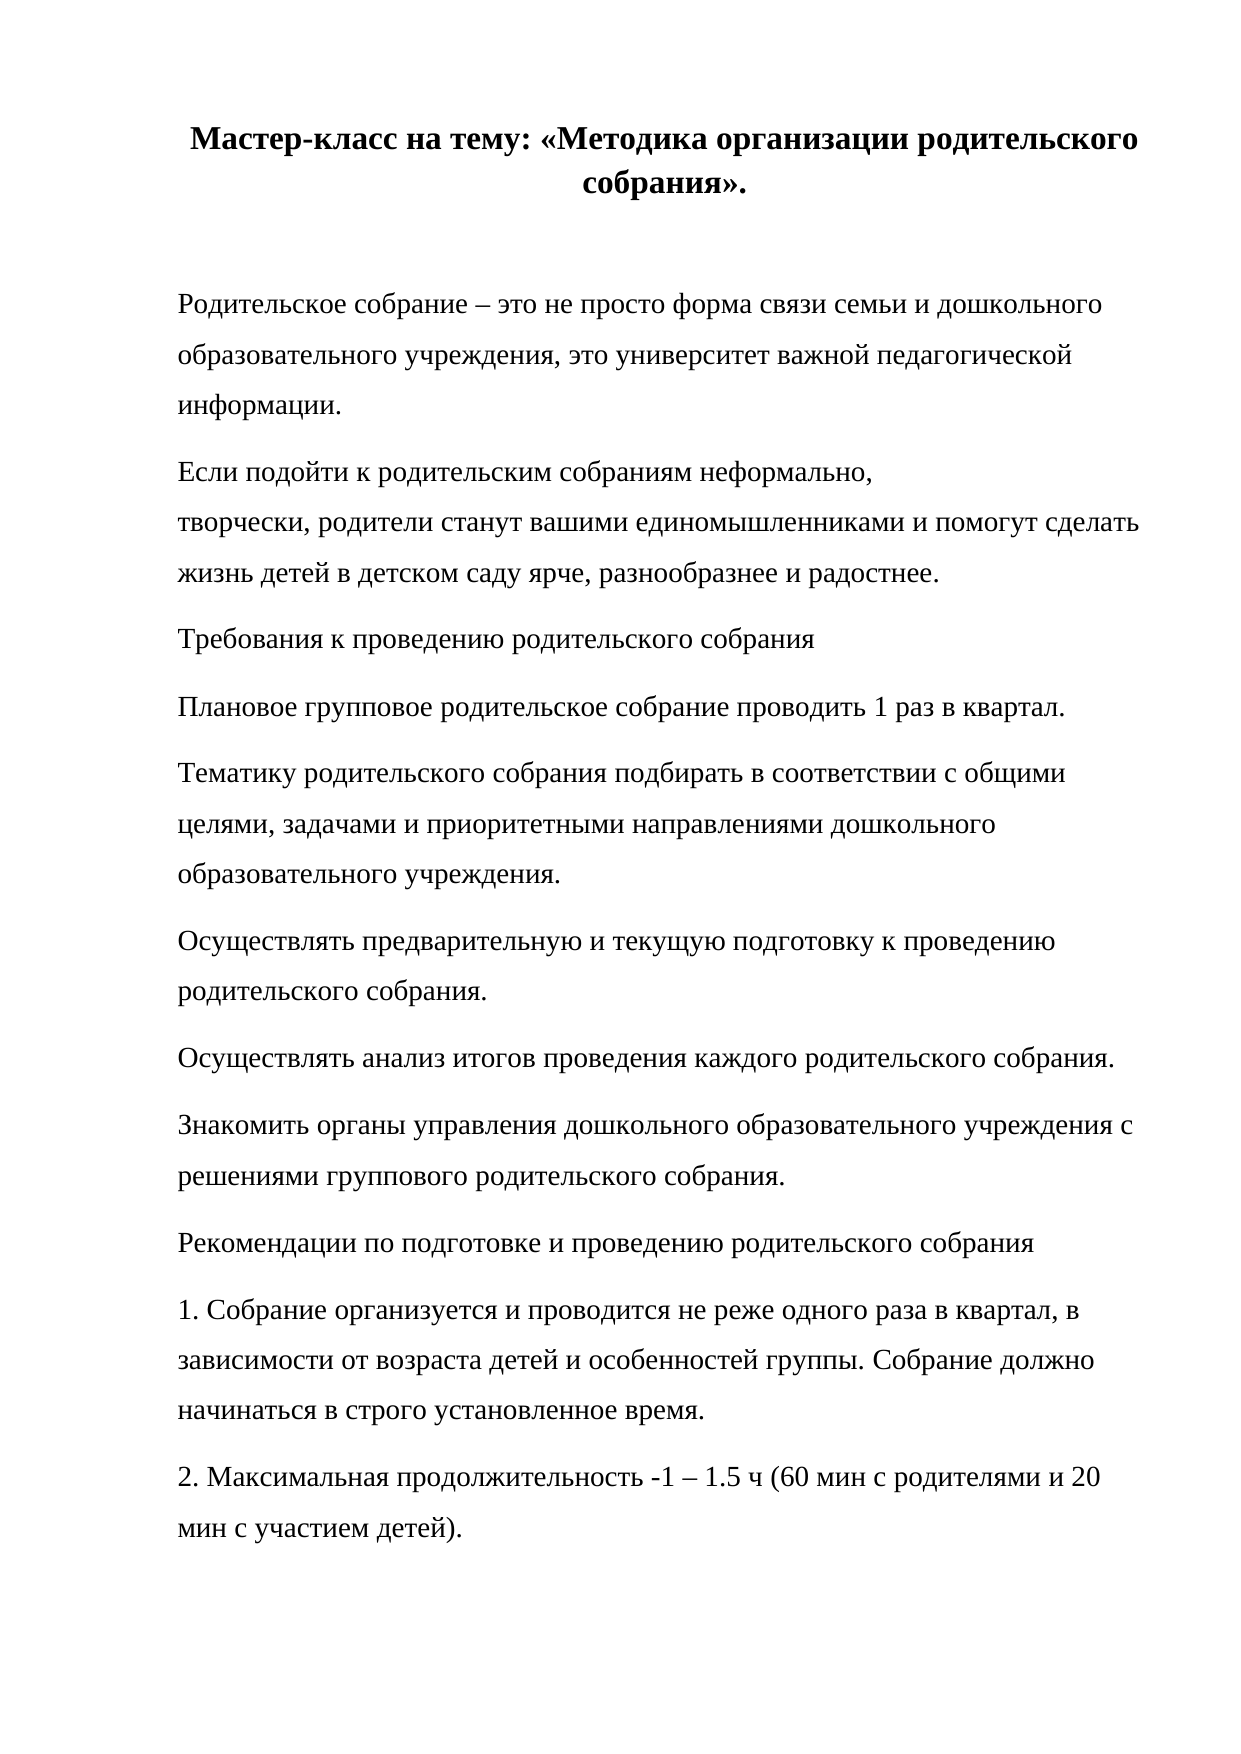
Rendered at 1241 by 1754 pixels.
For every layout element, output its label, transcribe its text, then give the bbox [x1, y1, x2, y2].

text Требования к проведению родительского собрания [177, 622, 1152, 655]
text Осуществлять предварительную и текущую подготовку к проведению родительского собрания. [177, 923, 1152, 1007]
text 1. Собрание организуется и проводится не реже одного раза в квартал, в зависимости от возраста детей и особенностей группы. Собрание должно начинаться в строго установленное время. [177, 1292, 1152, 1426]
text 2. Максимальная продолжительность -1 – 1.5 ч (60 мин с родителями и 20 мин с участием детей). [177, 1459, 1152, 1543]
text Родительское собрание – это не просто форма связи семьи и дошкольного образовательного учреждения, это университет важной педагогической информации. [177, 286, 1152, 421]
text Если подойти к родительским собраниям неформально, творчески, родители станут вашими единомышленниками и помогут сделать жизнь детей в детском саду ярче, разнообразнее и радостнее. [177, 454, 1152, 588]
text Тематику родительского собрания подбирать в соответствии с общими целями, задачами и приоритетными направлениями дошкольного образовательного учреждения. [177, 756, 1152, 890]
text Осуществлять анализ итогов проведения каждого родительского собрания. [177, 1041, 1152, 1074]
text Знакомить органы управления дошкольного образовательного учреждения с решениями группового родительского собрания. [177, 1107, 1152, 1191]
text Плановое групповое родительское собрание проводить 1 раз в квартал. [177, 689, 1152, 722]
text Рекомендации по подготовке и проведению родительского собрания [177, 1225, 1152, 1258]
text Мастер-класс на тему: «Методика организации родительского собрания». [177, 118, 1152, 201]
